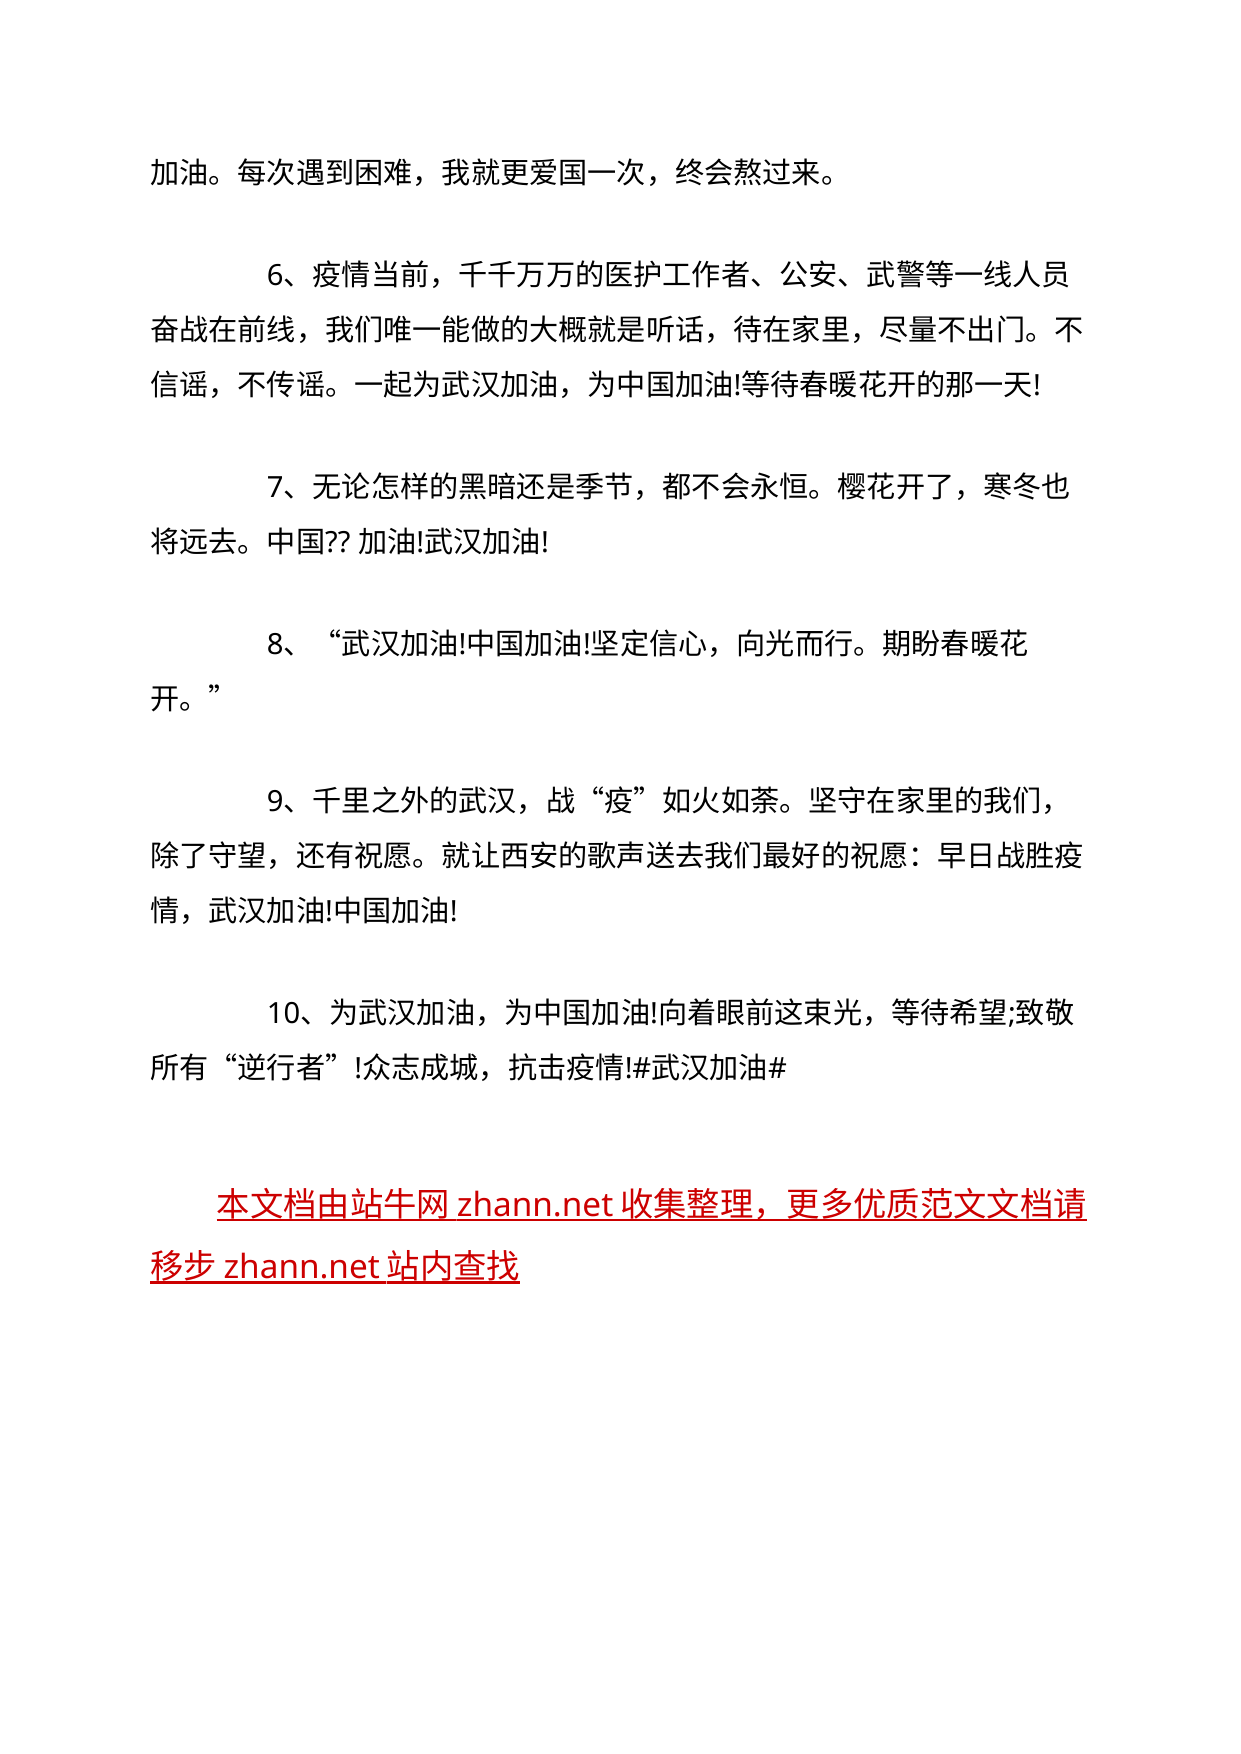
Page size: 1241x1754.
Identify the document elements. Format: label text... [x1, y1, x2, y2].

text 9、千里之外的武汉，战“疫”如火如荼。坚守在家里的我们，除了守望，还有祝愿。就让西安的歌声送去我们最好的祝愿：早日战胜疫情，武汉加油!中国加油! [150, 777, 1090, 930]
text 本文档由站牛网zhann.net收集整理，更多优质范文文档请移步zhann.net站内查找 [150, 1177, 1090, 1289]
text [150, 150, 1090, 192]
text 6、疫情当前，千千万万的医护工作者、公安、武警等一线人员奋战在前线，我们唯一能做的大概就是听话，待在家里，尽量不出门。不信谣，不传谣。一起为武汉加油，为中国加油!等待春暖花开的那一天! [150, 252, 1090, 404]
text 8、“武汉加油!中国加油!坚定信心，向光而行。期盼春暖花开。” [150, 621, 1090, 718]
text 7、无论怎样的黑暗还是季节，都不会永恒。樱花开了，寒冬也将远去。中国?? 加油!武汉加油! [150, 464, 1090, 561]
text 10、为武汉加油，为中国加油!向着眼前这束光，等待希望;致敬所有“逆行者”!众志成城，抗击疫情!#武汉加油# [150, 989, 1090, 1087]
